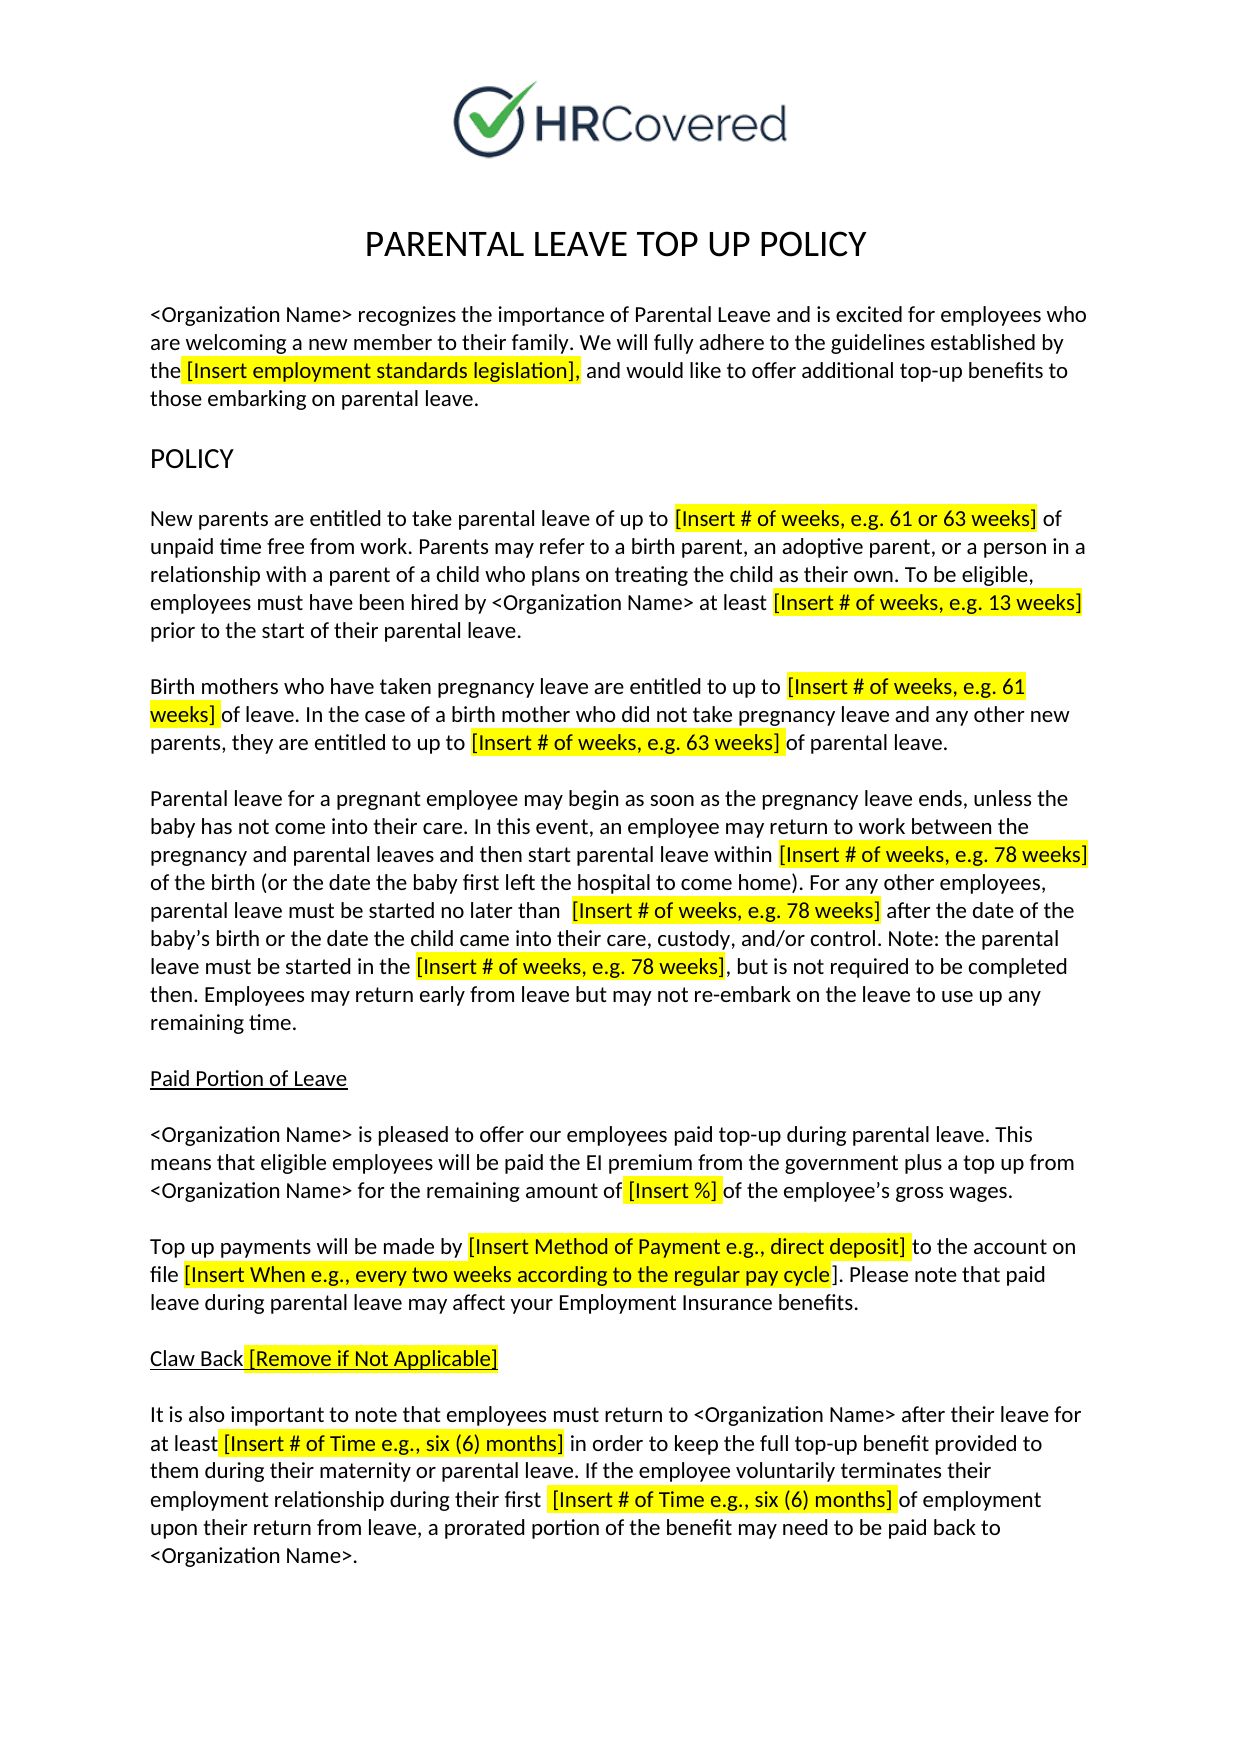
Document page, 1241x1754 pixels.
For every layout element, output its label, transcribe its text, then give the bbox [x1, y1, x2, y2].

text <Organization Name> is pleased to offer our employees paid top-up during parental leave. This means that eligible employees will be paid the EI premium from the government plus a top up from <Organization Name> for the remaining amount of [Insert %] of the employee’s gross wages. [150, 1120, 1090, 1204]
text <Organization Name> recognizes the importance of Parental Leave and is excited for employees who are welcoming a new member to their family. We will fully adhere to the guidelines established by the [Insert employment standards legislation], and would like to offer additional top-up benefits to those embarking on parental leave. POLICY [150, 300, 1090, 476]
text Top up payments will be made by [Insert Method of Payment e.g., direct deposit] to the account on file [Insert When e.g., every two weeks according to the regular pay cycle]. Please note that paid leave during parental leave may affect your Employment Insurance benefits. Claw Back [Remove if Not Applicable] [150, 1232, 1090, 1373]
text Parental leave for a pregnant employee may begin as soon as the pregnancy leave ends, unless the baby has not come into their care. In this event, an employee may return to work between the pregnancy and parental leaves and then start parental leave within [Insert # of weeks, e.g. 78 weeks] of the birth (or the date the baby first left the hospital to come home). For any other employees, parental leave must be started no later than [Insert # of weeks, e.g. 78 weeks] after the date of the baby’s birth or the date the child came into their care, custody, and/or control. Note: the parental leave must be started in the [Insert # of weeks, e.g. 78 weeks], but is not required to be completed then. Employees may return early from leave but may not re-embark on the leave to use up any remaining time. Paid Portion of Leave [150, 784, 1090, 1092]
text PARENTAL LEAVE TOP UP POLICY [150, 220, 1090, 296]
picture [442, 75, 798, 164]
text It is also important to note that employees must return to <Organization Name> after their leave for at least [Insert # of Time e.g., six (6) months] in order to keep the full top-up benefit provided to them during their maternity or parental leave. If the employee voluntarily terminates their employment relationship during their first [Insert # of Time e.g., six (6) months] of employment upon their return from leave, a prorated portion of the benefit may need to be paid back to <Organization Name>. [358, 1401, 1090, 1569]
text New parents are entitled to take parental leave of up to [Insert # of weeks, e.g. 61 or 63 weeks] of unpaid time free from work. Parents may refer to a birth parent, an adoptive parent, or a person in a relationship with a parent of a child who plans on treating the child as their own. To be eligible, employees must have been hired by <Organization Name> at least [Insert # of weeks, e.g. 13 weeks] prior to the start of their parental leave. [523, 504, 1090, 644]
